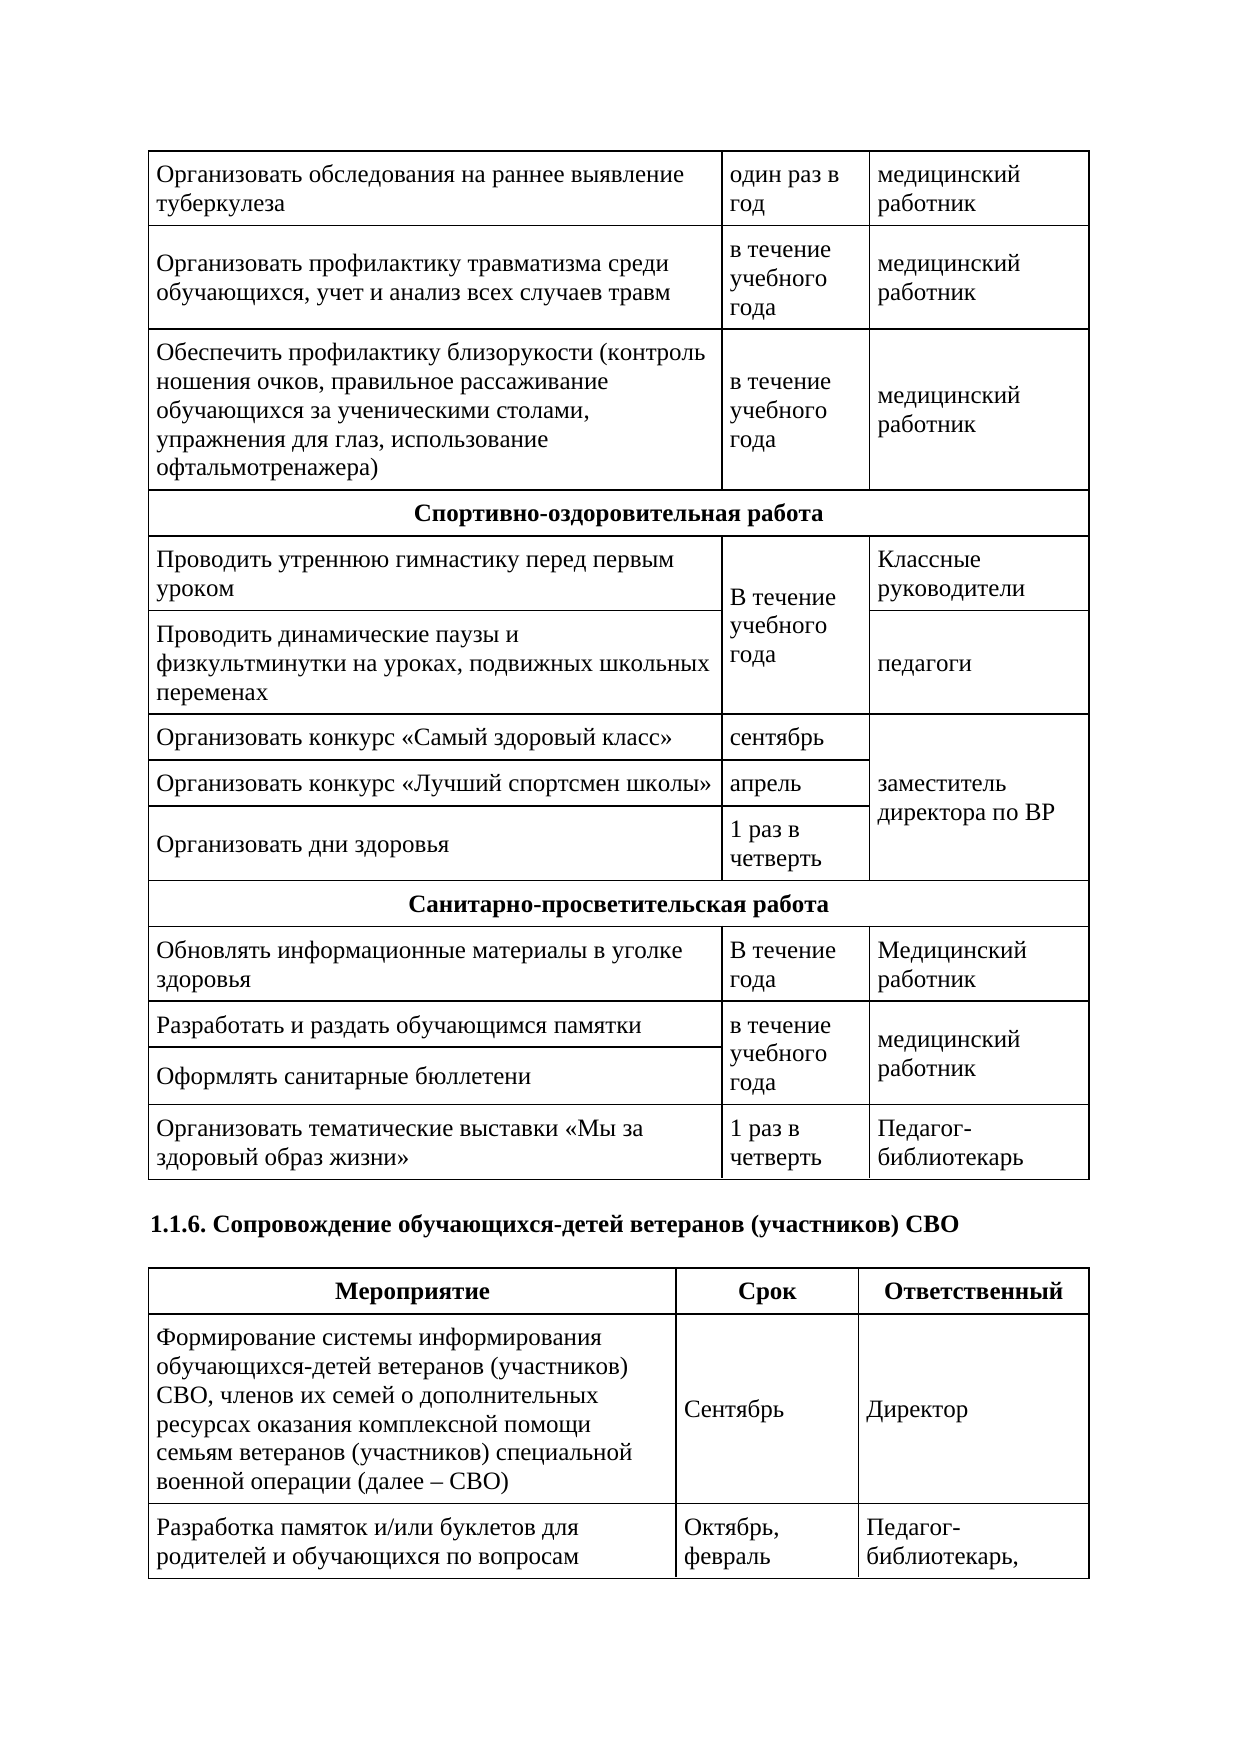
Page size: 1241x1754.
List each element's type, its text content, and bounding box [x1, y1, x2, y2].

table_cell 1 раз в четверть [723, 807, 869, 880]
table_cell В течение учебного года [723, 537, 869, 713]
table_cell Педагог-библиотекарь [870, 1105, 1088, 1178]
table_cell Спортивно-оздоровительная работа [149, 491, 1088, 535]
table_cell Проводить динамические паузы и физкультминутки на уроках, подвижных школьных переменах [149, 611, 721, 713]
table_cell 1 раз в четверть [723, 1105, 869, 1178]
table_cell Формирование системы информирования обучающихся-детей ветеранов (участников) СВО, членов их семей о дополнительных ресурсах оказания комплексной помощи семьям ветеранов (участников) специальной военной операции (далее – СВО) [149, 1315, 675, 1503]
table_cell медицинский работник [870, 226, 1088, 328]
table_cell Санитарно-просветительская работа [149, 881, 1088, 926]
table_cell медицинский работник [870, 1002, 1088, 1104]
table_cell Обновлять информационные материалы в уголке здоровья [149, 927, 721, 1000]
table_cell в течение учебного года [723, 226, 869, 328]
table_cell медицинский работник [870, 330, 1088, 489]
table_cell в течение учебного года [723, 330, 869, 489]
table_cell Организовать обследования на раннее выявление туберкулеза [149, 152, 721, 225]
table_cell Классные руководители [870, 537, 1088, 610]
table_cell заместитель директора по ВР [870, 715, 1088, 880]
table_cell Организовать конкурс «Лучший спортсмен школы» [149, 761, 721, 805]
table_cell сентябрь [723, 715, 869, 759]
table_cell Медицинский работник [870, 927, 1088, 1000]
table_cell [859, 1504, 1088, 1577]
table_cell Проводить утреннюю гимнастику перед первым уроком [149, 537, 721, 610]
table_cell Оформлять санитарные бюллетени [149, 1048, 721, 1104]
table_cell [870, 152, 1088, 225]
table_header Срок [677, 1269, 858, 1313]
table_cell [149, 1504, 675, 1577]
table_cell Разработать и раздать обучающимся памятки [149, 1002, 721, 1046]
text 1.1.6. Сопровождение обучающихся-детей ветеранов (участников) СВО [150, 1209, 1090, 1238]
table_cell В течение года [723, 927, 869, 1000]
table_cell Организовать дни здоровья [149, 807, 721, 880]
table_cell Сентябрь [677, 1315, 858, 1503]
table_cell Организовать конкурс «Самый здоровый класс» [149, 715, 721, 759]
table_cell Организовать профилактику травматизма среди обучающихся, учет и анализ всех случаев травм [149, 226, 721, 328]
table_cell в течение учебного года [723, 1002, 869, 1104]
table_header Мероприятие [149, 1269, 675, 1313]
table_cell апрель [723, 761, 869, 805]
table_cell педагоги [870, 611, 1088, 713]
table_header Ответственный [859, 1269, 1088, 1313]
table_cell один раз в год [723, 152, 869, 225]
table_cell Организовать тематические выставки «Мы за здоровый образ жизни» [149, 1105, 721, 1178]
table_cell Директор [859, 1315, 1088, 1503]
table_cell Обеспечить профилактику близорукости (контроль ношения очков, правильное рассаживание обучающихся за ученическими столами, упражнения для глаз, использование офтальмотренажера) [149, 330, 721, 489]
table_cell Октябрь, февраль [677, 1504, 858, 1577]
